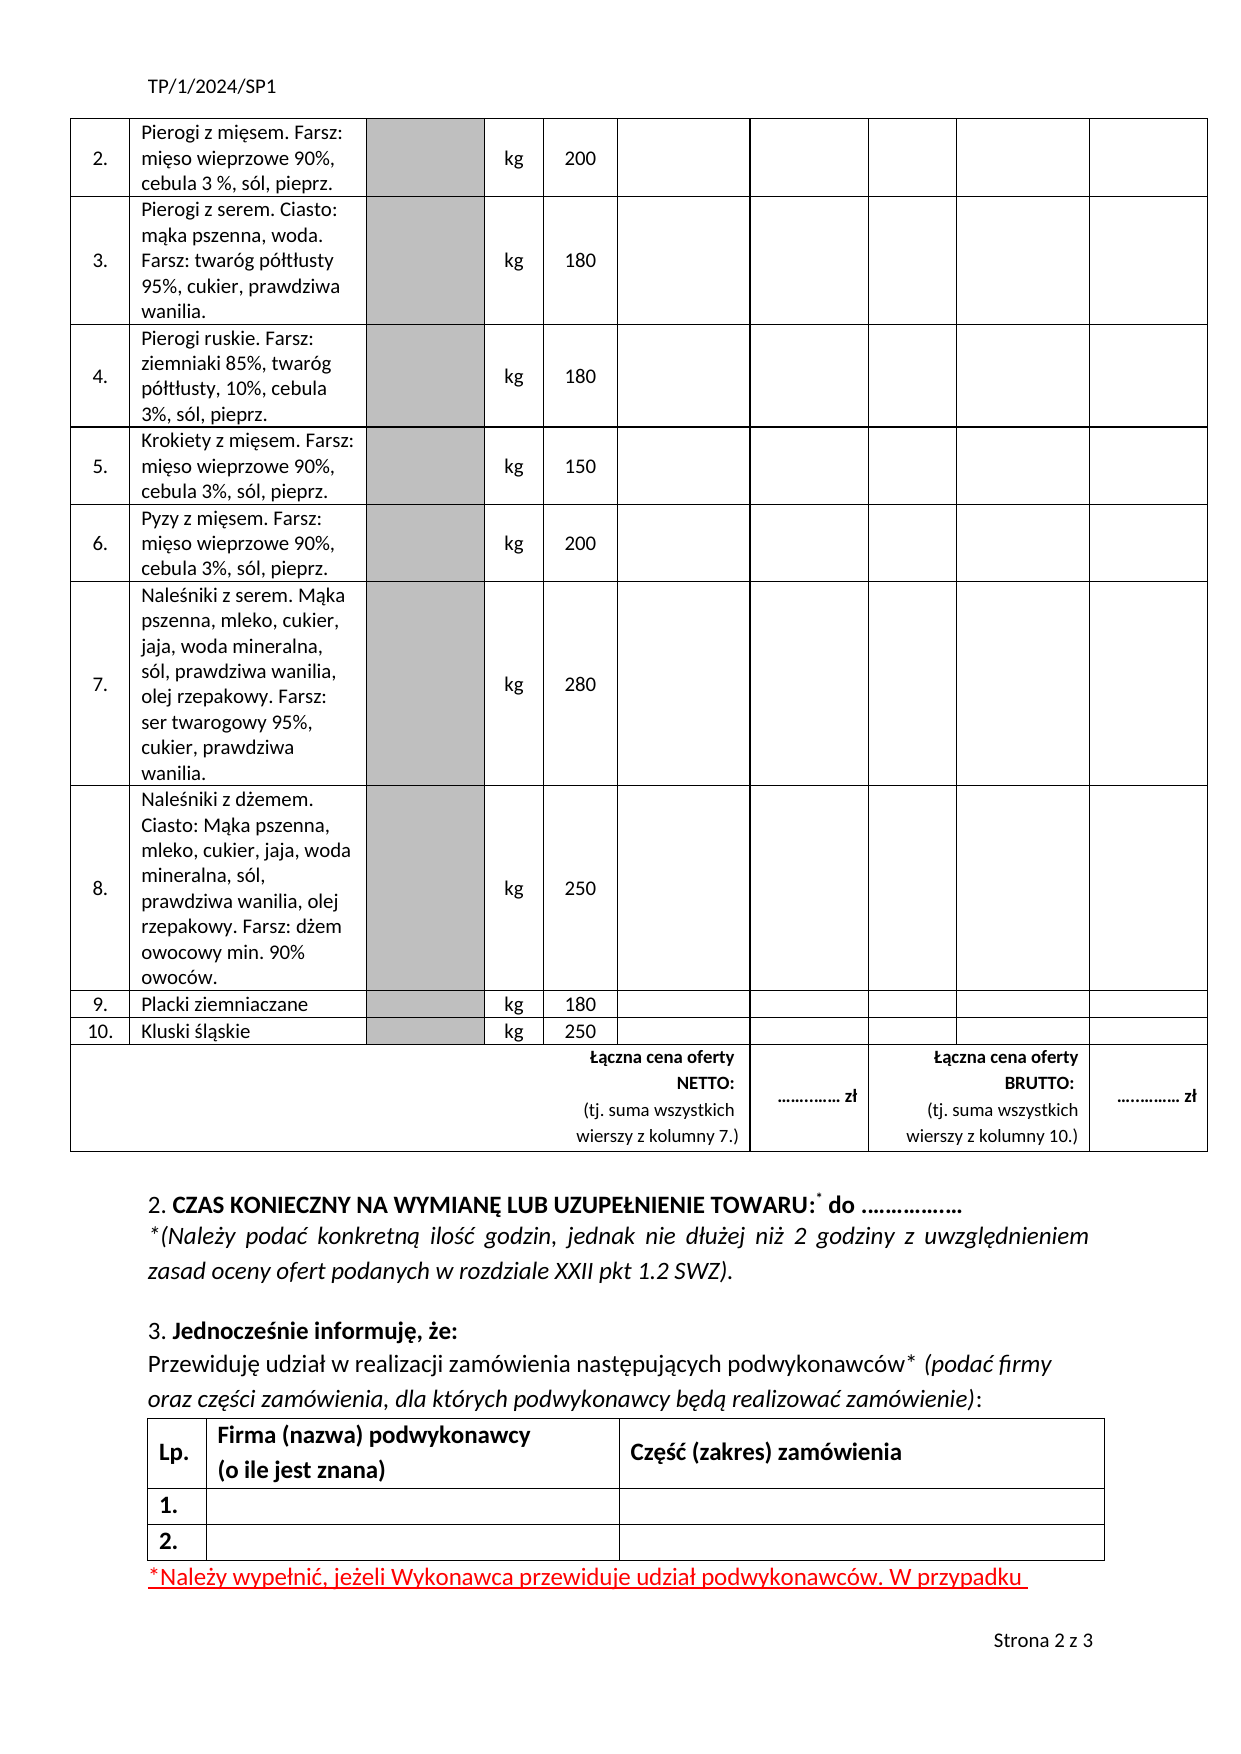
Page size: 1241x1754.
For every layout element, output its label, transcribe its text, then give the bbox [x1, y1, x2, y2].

table_cell [618, 786, 749, 990]
table_cell [957, 428, 1089, 504]
table_cell [957, 582, 1089, 785]
table_cell 200 [544, 505, 617, 581]
table_cell Pierogi z serem. Ciasto: mąka pszenna, woda. Farsz: twaróg półtłusty 95%, cukier, prawdziwa wanilia. [130, 197, 366, 324]
table_cell [1090, 119, 1207, 196]
table_cell kg [485, 505, 543, 581]
table_cell [751, 428, 868, 504]
table_cell [751, 991, 868, 1017]
table_cell kg [485, 428, 543, 504]
table_cell [869, 1018, 956, 1044]
table_cell Naleśniki z dżemem. Ciasto: Mąka pszenna, mleko, cukier, jaja, woda mineralna, sól, prawdziwa wanilia, olej rzepakowy. Farsz: dżem owocowy min. 90% owoców. [130, 786, 366, 990]
table_cell [207, 1525, 619, 1560]
table_cell [367, 325, 484, 426]
table_cell Łączna cena oferty BRUTTO: (tj. suma wszystkich wierszy z kolumny 10.) [869, 1045, 1089, 1151]
table_header Część (zakres) zamówienia [620, 1419, 1104, 1488]
table_cell [367, 1018, 484, 1044]
table_cell [618, 1018, 749, 1044]
table_cell [618, 119, 749, 196]
table_cell [869, 582, 956, 785]
table_cell 9. [71, 991, 129, 1017]
table_cell [869, 991, 956, 1017]
table_cell [957, 197, 1089, 324]
table_cell 200 [544, 119, 617, 196]
table_cell [618, 197, 749, 324]
table_cell [618, 505, 749, 581]
table_cell 250 [544, 1018, 617, 1044]
text 3. Jednocześnie informuję, że: [148, 1315, 1093, 1346]
table_cell Łączna cena oferty NETTO: (tj. suma wszystkich wierszy z kolumny 7.) [71, 1045, 749, 1151]
text Przewiduję udział w realizacji zamówienia następujących podwykonawców* (podać firmy oraz części zamówienia, dla których podwykonawcy będą realizować zamówienie): [148, 1348, 1093, 1413]
table_cell Naleśniki z serem. Mąka pszenna, mleko, cukier, jaja, woda mineralna, sól, prawdziwa wanilia, olej rzepakowy. Farsz: ser twarogowy 95%, cukier, prawdziwa wanilia. [130, 582, 366, 785]
table_cell Kluski śląskie [130, 1018, 366, 1044]
table_cell [367, 119, 484, 196]
table_cell [618, 582, 749, 785]
table_cell [957, 1018, 1089, 1044]
table_cell 180 [544, 325, 617, 426]
table_cell [869, 505, 956, 581]
table_cell Pierogi z mięsem. Farsz: mięso wieprzowe 90%, cebula 3 %, sól, pieprz. [130, 119, 366, 196]
table_cell 180 [544, 991, 617, 1017]
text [148, 1561, 1093, 1592]
table_cell [367, 991, 484, 1017]
table_cell Pierogi ruskie. Farsz: ziemniaki 85%, twaróg półtłusty, 10%, cebula 3%, sól, pieprz. [130, 325, 366, 426]
table_cell [620, 1525, 1104, 1560]
table_cell [1090, 1018, 1207, 1044]
table_cell [957, 786, 1089, 990]
table_cell kg [485, 325, 543, 426]
table_cell [1090, 428, 1207, 504]
table_cell kg [485, 119, 543, 196]
table_cell [751, 505, 868, 581]
table_cell kg [485, 197, 543, 324]
table_cell [869, 325, 956, 426]
table_cell [957, 325, 1089, 426]
table_cell kg [485, 786, 543, 990]
table_cell [751, 582, 868, 785]
table_cell [367, 197, 484, 324]
table_cell [367, 505, 484, 581]
table_cell kg [485, 1018, 543, 1044]
table_cell Pyzy z mięsem. Farsz: mięso wieprzowe 90%, cebula 3%, sól, pieprz. [130, 505, 366, 581]
text *(Należy podać konkretną ilość godzin, jednak nie dłużej niż 2 godziny z uwzględnieniem zasad oceny ofert podanych w rozdziale XXII pkt 1.2 SWZ). [148, 1220, 1093, 1286]
table_cell …..……… zł [1090, 1045, 1207, 1151]
table_cell ……..…… zł [751, 1045, 868, 1151]
table_cell [367, 786, 484, 990]
table_cell [367, 582, 484, 785]
table_cell [1090, 786, 1207, 990]
table_cell Placki ziemniaczane [130, 991, 366, 1017]
table_cell [751, 786, 868, 990]
table_cell 180 [544, 197, 617, 324]
table_cell [869, 119, 956, 196]
table_cell kg [485, 991, 543, 1017]
table_cell [751, 325, 868, 426]
table_cell 1. [148, 1489, 206, 1524]
table_cell [1090, 582, 1207, 785]
table_header Lp. [148, 1419, 206, 1488]
table_cell [957, 505, 1089, 581]
table_cell [869, 197, 956, 324]
table_cell [1090, 991, 1207, 1017]
table_cell [618, 991, 749, 1017]
table_cell [869, 428, 956, 504]
table_cell [1090, 505, 1207, 581]
table_cell 3. [71, 197, 129, 324]
table_cell [207, 1489, 619, 1524]
table_cell 4. [71, 325, 129, 426]
table_cell [1090, 197, 1207, 324]
table_cell [957, 991, 1089, 1017]
table_cell 8. [71, 786, 129, 990]
table_cell [1090, 325, 1207, 426]
table_cell [618, 428, 749, 504]
table_cell 2. [71, 119, 129, 196]
table_cell [620, 1489, 1104, 1524]
table_cell [367, 428, 484, 504]
table_cell [751, 119, 868, 196]
table_cell 250 [544, 786, 617, 990]
table_cell 7. [71, 582, 129, 785]
table_cell [618, 325, 749, 426]
table_cell Krokiety z mięsem. Farsz: mięso wieprzowe 90%, cebula 3%, sól, pieprz. [130, 428, 366, 504]
table_cell [869, 786, 956, 990]
table_cell 10. [71, 1018, 129, 1044]
table_cell [957, 119, 1089, 196]
table_cell [751, 1018, 868, 1044]
table_cell 6. [71, 505, 129, 581]
table_header Firma (nazwa) podwykonawcy (o ile jest znana) [207, 1419, 619, 1488]
text 2. Czas konieczny na wymianę lub uzupełnienie towaru:* do .………….… [148, 1189, 1093, 1220]
table_cell 5. [71, 428, 129, 504]
table_cell kg [485, 582, 543, 785]
table_cell 280 [544, 582, 617, 785]
table_cell [751, 197, 868, 324]
table_cell 150 [544, 428, 617, 504]
table_cell 2. [148, 1525, 206, 1560]
